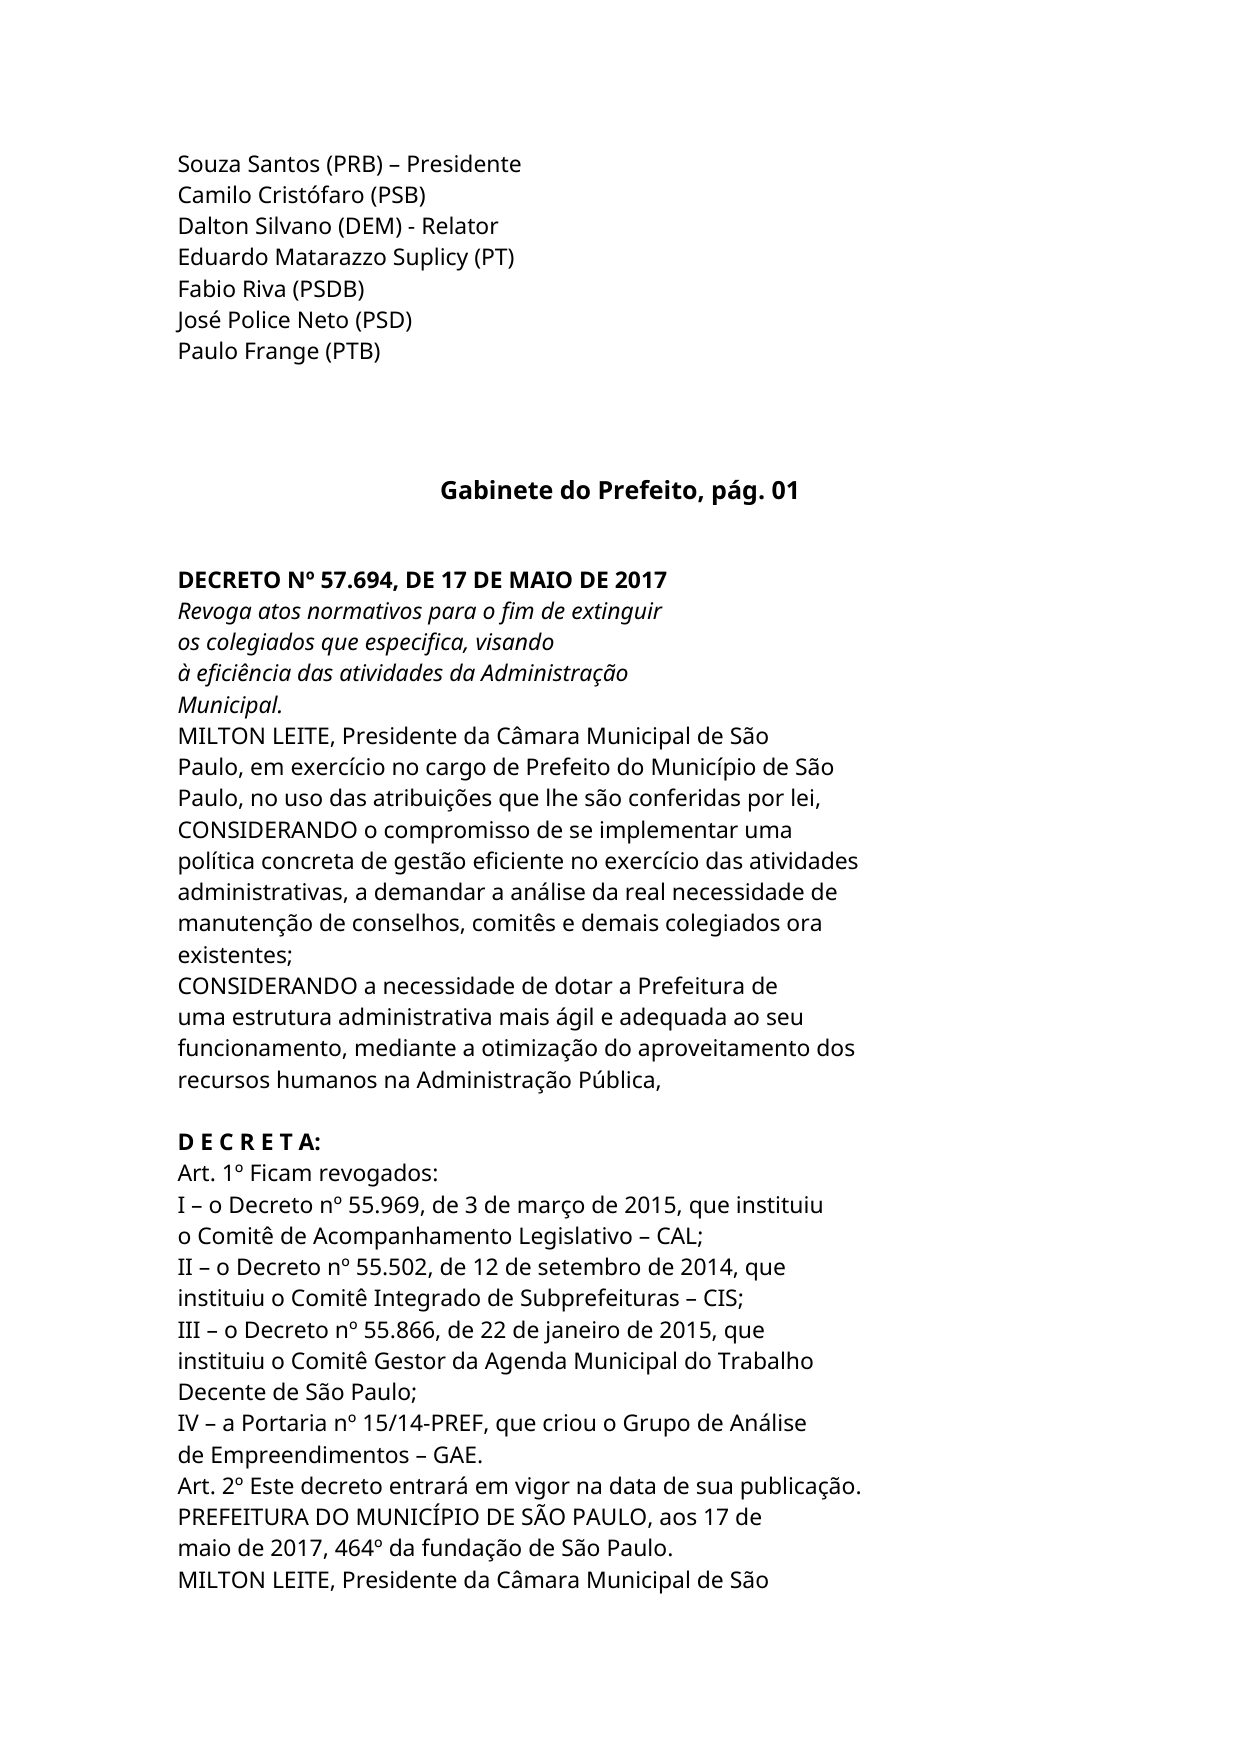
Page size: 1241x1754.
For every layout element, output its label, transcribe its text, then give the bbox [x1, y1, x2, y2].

text política concreta de gestão eficiente no exercício das atividades [177, 845, 1063, 876]
text DECRETO Nº 57.694, DE 17 DE MAIO DE 2017 [177, 564, 1063, 595]
text existentes; [177, 939, 1063, 970]
text Camilo Cristófaro (PSB) [177, 179, 1063, 210]
text Gabinete do Prefeito, pág. 01 [177, 472, 1063, 506]
text os colegiados que especifica, visando [177, 626, 1063, 657]
text uma estrutura administrativa mais ágil e adequada ao seu [177, 1001, 1063, 1032]
text I – o Decreto nº 55.969, de 3 de março de 2015, que instituiu [177, 1189, 1063, 1220]
text Revoga atos normativos para o fim de extinguir [177, 595, 1063, 626]
text CONSIDERANDO a necessidade de dotar a Prefeitura de [177, 970, 1063, 1001]
text MILTON LEITE, Presidente da Câmara Municipal de São [177, 720, 1063, 751]
text II – o Decreto nº 55.502, de 12 de setembro de 2014, que [177, 1251, 1063, 1282]
text maio de 2017, 464º da fundação de São Paulo. [177, 1532, 1063, 1564]
text administrativas, a demandar a análise da real necessidade de [177, 876, 1063, 907]
text III – o Decreto nº 55.866, de 22 de janeiro de 2015, que [177, 1314, 1063, 1345]
text Paulo, no uso das atribuições que lhe são conferidas por lei, [177, 782, 1063, 814]
text D E C R E T A: [177, 1126, 1063, 1157]
text Paulo Frange (PTB) [177, 335, 1063, 366]
text instituiu o Comitê Gestor da Agenda Municipal do Trabalho [177, 1345, 1063, 1376]
text José Police Neto (PSD) [177, 304, 1063, 335]
text Art. 1º Ficam revogados: [177, 1157, 1063, 1189]
text Eduardo Matarazzo Suplicy (PT) [177, 241, 1063, 273]
text à eficiência das atividades da Administração [177, 657, 1063, 689]
text CONSIDERANDO o compromisso de se implementar uma [177, 814, 1063, 845]
text Municipal. [177, 689, 1063, 720]
text instituiu o Comitê Integrado de Subprefeituras – CIS; [177, 1282, 1063, 1314]
text funcionamento, mediante a otimização do aproveitamento dos [177, 1032, 1063, 1064]
text Souza Santos (PRB) – Presidente [177, 148, 1063, 179]
text de Empreendimentos – GAE. [177, 1439, 1063, 1470]
text Decente de São Paulo; [177, 1376, 1063, 1407]
text Fabio Riva (PSDB) [177, 273, 1063, 304]
text recursos humanos na Administração Pública, [177, 1064, 1063, 1095]
text Dalton Silvano (DEM) - Relator [177, 210, 1063, 241]
text Paulo, em exercício no cargo de Prefeito do Município de São [177, 751, 1063, 782]
text MILTON LEITE, Presidente da Câmara Municipal de São [177, 1564, 1063, 1595]
text manutenção de conselhos, comitês e demais colegiados ora [177, 907, 1063, 939]
text IV – a Portaria nº 15/14-PREF, que criou o Grupo de Análise [177, 1407, 1063, 1439]
text o Comitê de Acompanhamento Legislativo – CAL; [177, 1220, 1063, 1251]
text Art. 2º Este decreto entrará em vigor na data de sua publicação. [177, 1470, 1063, 1501]
text PREFEITURA DO MUNICÍPIO DE SÃO PAULO, aos 17 de [177, 1501, 1063, 1532]
